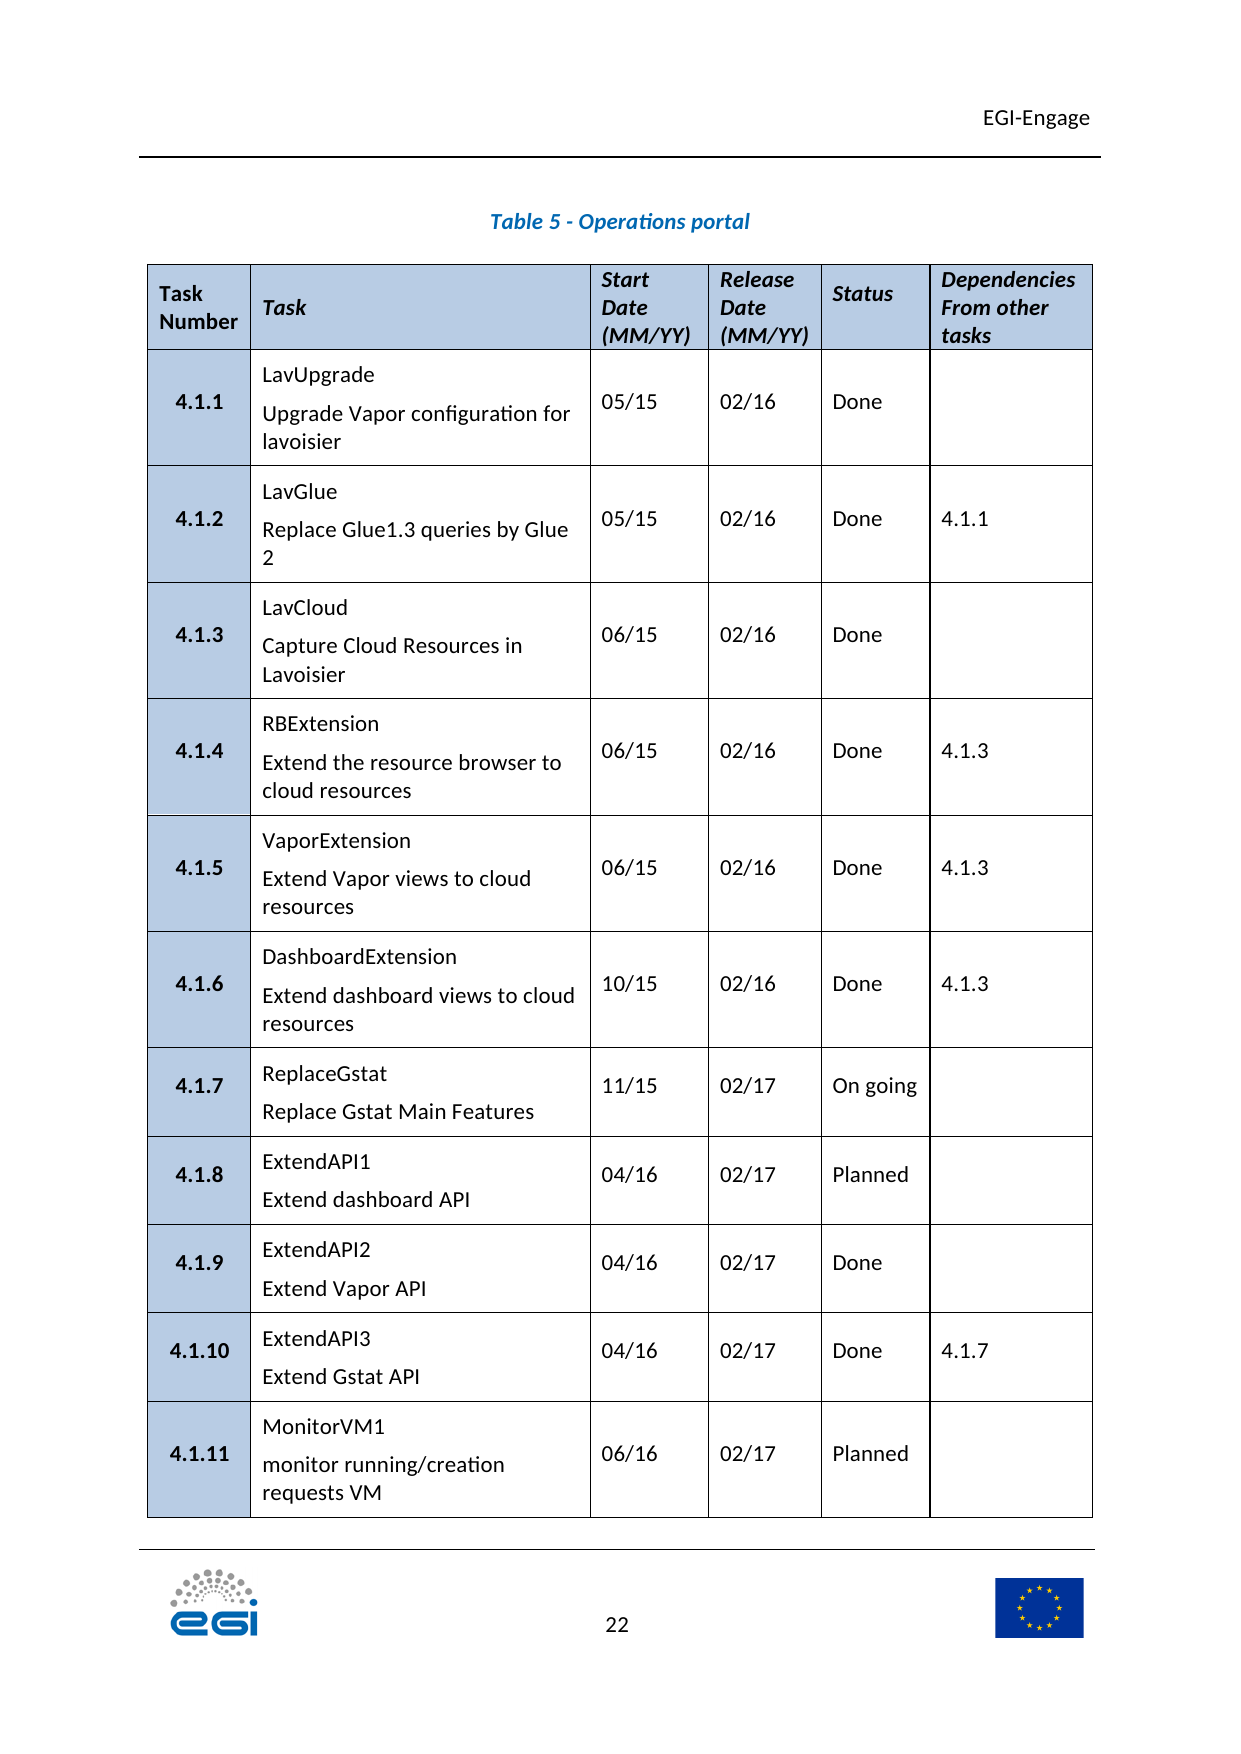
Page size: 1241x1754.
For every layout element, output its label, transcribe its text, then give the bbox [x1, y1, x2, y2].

table_cell Done [822, 816, 929, 931]
table_cell Done [822, 1225, 929, 1312]
table_cell Planned [822, 1402, 929, 1517]
table_cell 4.1.3 [931, 699, 1092, 814]
table_cell 4.1.9 [148, 1225, 250, 1312]
table_cell 02/17 [709, 1048, 821, 1136]
table_cell 4.1.1 [931, 466, 1092, 582]
table_cell 4.1.10 [148, 1313, 250, 1401]
table_cell [931, 1225, 1092, 1312]
table_cell 04/16 [591, 1313, 708, 1401]
table_cell 06/15 [591, 816, 708, 931]
table_cell Planned [822, 1137, 929, 1224]
table_cell RBExtension Extend the resource browser to cloud resources [251, 699, 590, 814]
table_cell 05/15 [591, 350, 708, 465]
table_cell 02/16 [709, 466, 821, 582]
table_cell 4.1.2 [148, 466, 250, 582]
table_cell 02/17 [709, 1137, 821, 1224]
table_cell 4.1.3 [931, 816, 1092, 931]
table_cell Done [822, 583, 929, 698]
table_cell [931, 1048, 1092, 1136]
table_cell Done [822, 932, 929, 1047]
table_cell On going [822, 1048, 929, 1136]
table_cell ExtendAPI2 Extend Vapor API [251, 1225, 590, 1312]
table_cell 11/15 [591, 1048, 708, 1136]
table_header Start Date (MM/YY) [591, 265, 708, 349]
table_cell ReplaceGstat Replace Gstat Main Features [251, 1048, 590, 1136]
table_header Dependencies From other tasks [931, 265, 1092, 349]
table_header Task [251, 265, 590, 349]
table_cell [931, 583, 1092, 698]
table_cell Done [822, 350, 929, 465]
table_cell Done [822, 699, 929, 814]
table_cell 02/17 [709, 1402, 821, 1517]
table_cell Done [822, 1313, 929, 1401]
table_cell 02/17 [709, 1225, 821, 1312]
table_cell ExtendAPI1 Extend dashboard API [251, 1137, 590, 1224]
table_cell 06/15 [591, 699, 708, 814]
picture [150, 1567, 276, 1638]
table_cell 4.1.7 [931, 1313, 1092, 1401]
table_cell 02/16 [709, 932, 821, 1047]
table_header Task Number [148, 265, 250, 349]
table_cell 4.1.3 [148, 583, 250, 698]
table_cell 05/15 [591, 466, 708, 582]
table_cell 02/16 [709, 816, 821, 931]
table_cell 06/15 [591, 583, 708, 698]
table_cell LavUpgrade Upgrade Vapor configuration for lavoisier [251, 350, 590, 465]
table_header Status [822, 265, 929, 349]
table_cell MonitorVM1 monitor running/creation requests VM [251, 1402, 590, 1517]
table_cell 02/16 [709, 583, 821, 698]
table_cell LavGlue Replace Glue1.3 queries by Glue 2 [251, 466, 590, 582]
table_cell 4.1.11 [148, 1402, 250, 1517]
table_cell [931, 1137, 1092, 1224]
table_cell 4.1.7 [148, 1048, 250, 1136]
table_header Release Date (MM/YY) [709, 265, 821, 349]
table_cell 4.1.6 [148, 932, 250, 1047]
table_cell [931, 1402, 1092, 1517]
table_cell 04/16 [591, 1137, 708, 1224]
table_cell 06/16 [591, 1402, 708, 1517]
table_cell LavCloud Capture Cloud Resources in Lavoisier [251, 583, 590, 698]
table_cell VaporExtension Extend Vapor views to cloud resources [251, 816, 590, 931]
table_cell 4.1.4 [148, 699, 250, 814]
table_cell 4.1.5 [148, 816, 250, 931]
table_cell Done [822, 466, 929, 582]
table_cell 4.1.3 [931, 932, 1092, 1047]
table_cell ExtendAPI3 Extend Gstat API [251, 1313, 590, 1401]
text Table 5 - Operations portal [150, 207, 1090, 235]
table_cell 02/16 [709, 350, 821, 465]
table_cell [931, 350, 1092, 465]
table_cell 02/17 [709, 1313, 821, 1401]
table_cell DashboardExtension Extend dashboard views to cloud resources [251, 932, 590, 1047]
table_cell 02/16 [709, 699, 821, 814]
table_cell 4.1.8 [148, 1137, 250, 1224]
picture [995, 1578, 1084, 1638]
table_cell 04/16 [591, 1225, 708, 1312]
table_cell 4.1.1 [148, 350, 250, 465]
table_cell 10/15 [591, 932, 708, 1047]
